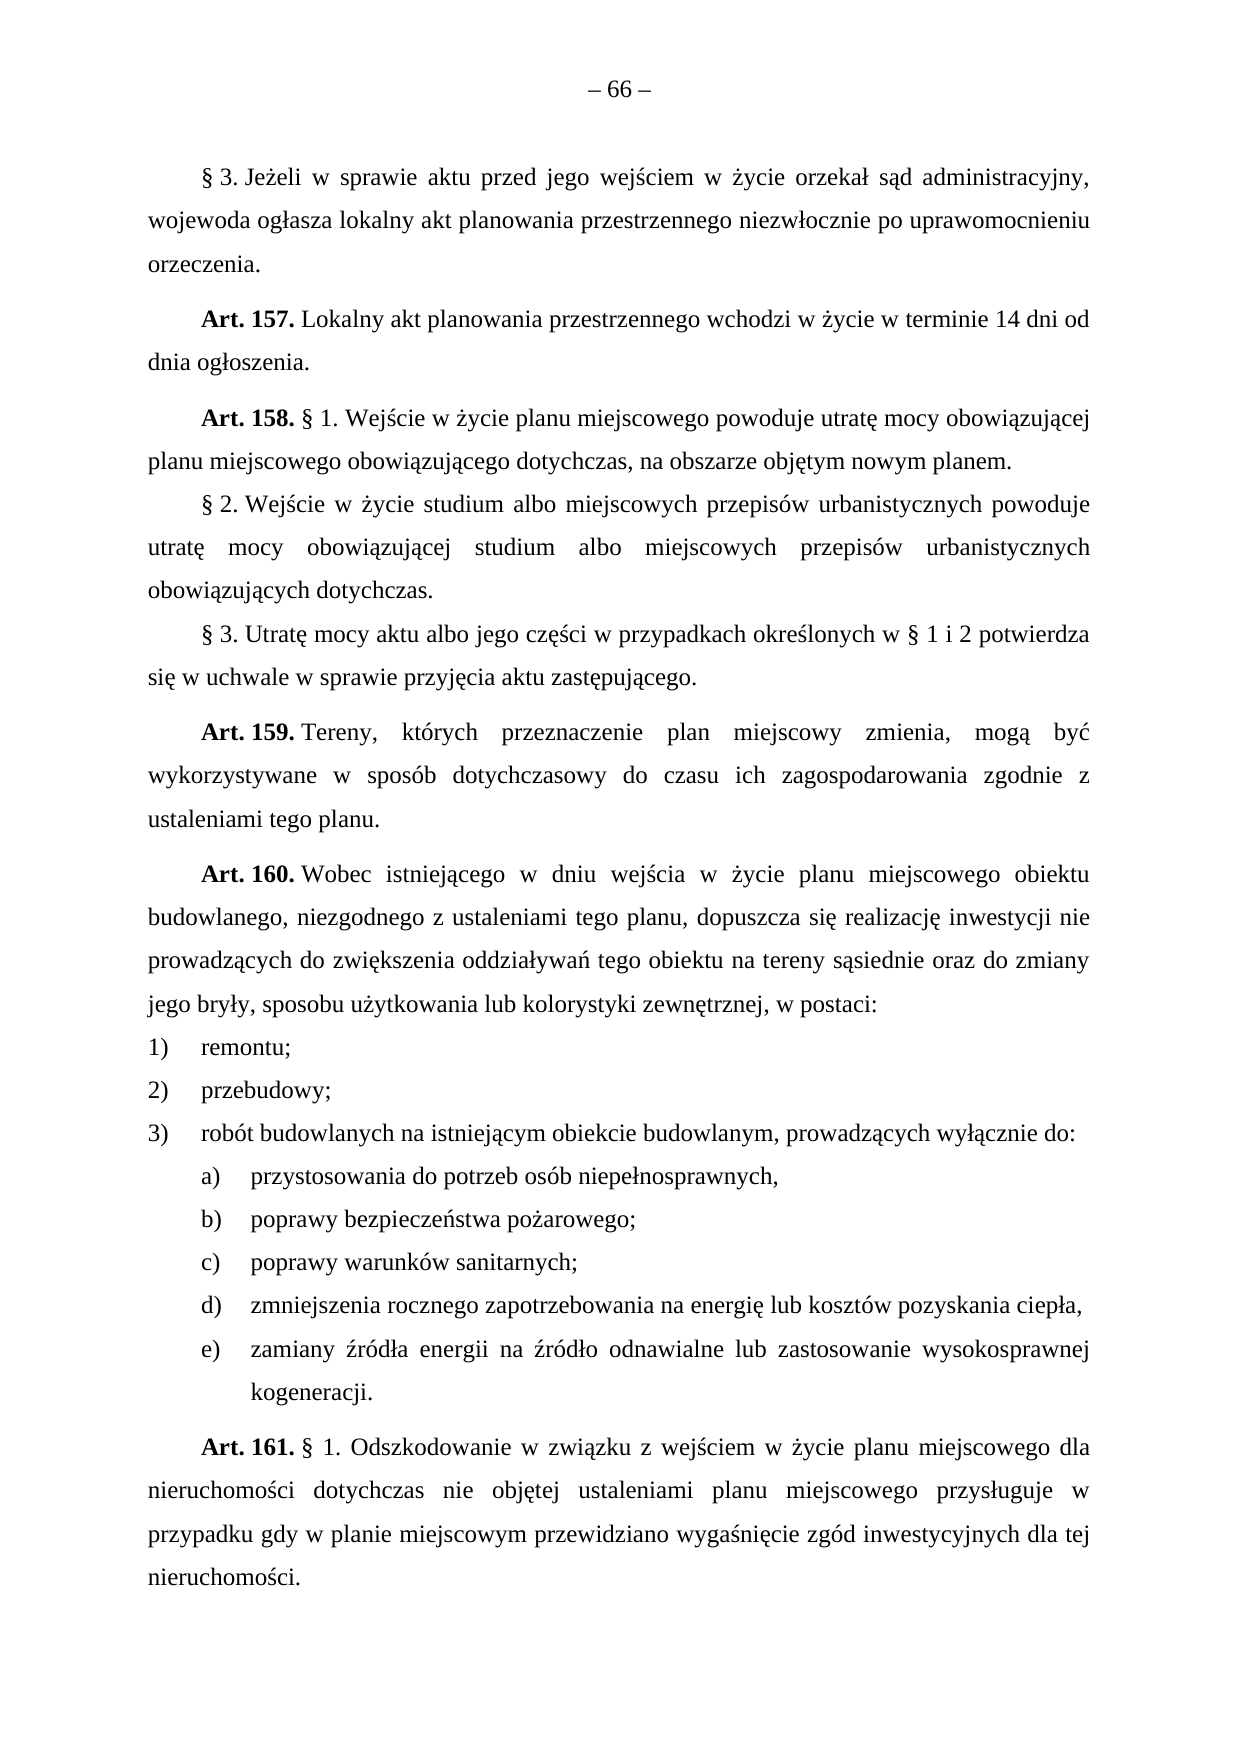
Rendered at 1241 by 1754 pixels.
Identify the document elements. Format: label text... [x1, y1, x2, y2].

text Art. 158. § 1. Wejście w życie planu miejscowego powoduje utratę mocy obowiązującej planu miejscowego obowiązującego dotychczas, na obszarze objętym nowym planem. [148, 403, 1091, 475]
text Art. 159. Tereny, których przeznaczenie plan miejscowy zmienia, mogą być wykorzystywane w sposób dotychczasowy do czasu ich zagospodarowania zgodnie z ustaleniami tego planu. [148, 717, 1091, 832]
text 2) przebudowy; [148, 1075, 1091, 1104]
text b) poprawy bezpieczeństwa pożarowego; [201, 1204, 1091, 1233]
text Art. 161. § 1. Odszkodowanie w związku z wejściem w życie planu miejscowego dla nieruchomości dotychczas nie objętej ustaleniami planu miejscowego przysługuje w przypadku gdy w planie miejscowym przewidziano wygaśnięcie zgód inwestycyjnych dla tej nieruchomości. [148, 1432, 1091, 1591]
text § 2. Wejście w życie studium albo miejscowych przepisów urbanistycznych powoduje utratę mocy obowiązującej studium albo miejscowych przepisów urbanistycznych obowiązujących dotychczas. [148, 489, 1091, 604]
text a) przystosowania do potrzeb osób niepełnosprawnych, [201, 1161, 1091, 1190]
text e) zamiany źródła energii na źródło odnawialne lub zastosowanie wysokosprawnej kogeneracji. [201, 1334, 1091, 1406]
text § 3. Jeżeli w sprawie aktu przed jego wejściem w życie orzekał sąd administracyjny, wojewoda ogłasza lokalny akt planowania przestrzennego niezwłocznie po uprawomocnieniu orzeczenia. [148, 162, 1091, 277]
text 3) robót budowlanych na istniejącym obiekcie budowlanym, prowadzących wyłącznie do: [148, 1118, 1091, 1147]
text d) zmniejszenia rocznego zapotrzebowania na energię lub kosztów pozyskania ciepła, [201, 1291, 1091, 1319]
text 1) remontu; [148, 1032, 1091, 1061]
text § 3. Utratę mocy aktu albo jego części w przypadkach określonych w § 1 i 2 potwierdza się w uchwale w sprawie przyjęcia aktu zastępującego. [148, 619, 1091, 691]
text Art. 157. Lokalny akt planowania przestrzennego wchodzi w życie w terminie 14 dni od dnia ogłoszenia. [148, 304, 1091, 376]
text Art. 160. Wobec istniejącego w dniu wejścia w życie planu miejscowego obiektu budowlanego, niezgodnego z ustaleniami tego planu, dopuszcza się realizację inwestycji nie prowadzących do zwiększenia oddziaływań tego obiektu na tereny sąsiednie oraz do zmiany jego bryły, sposobu użytkowania lub kolorystyki zewnętrznej, w postaci: [148, 859, 1091, 1017]
text c) poprawy warunków sanitarnych; [201, 1247, 1091, 1276]
